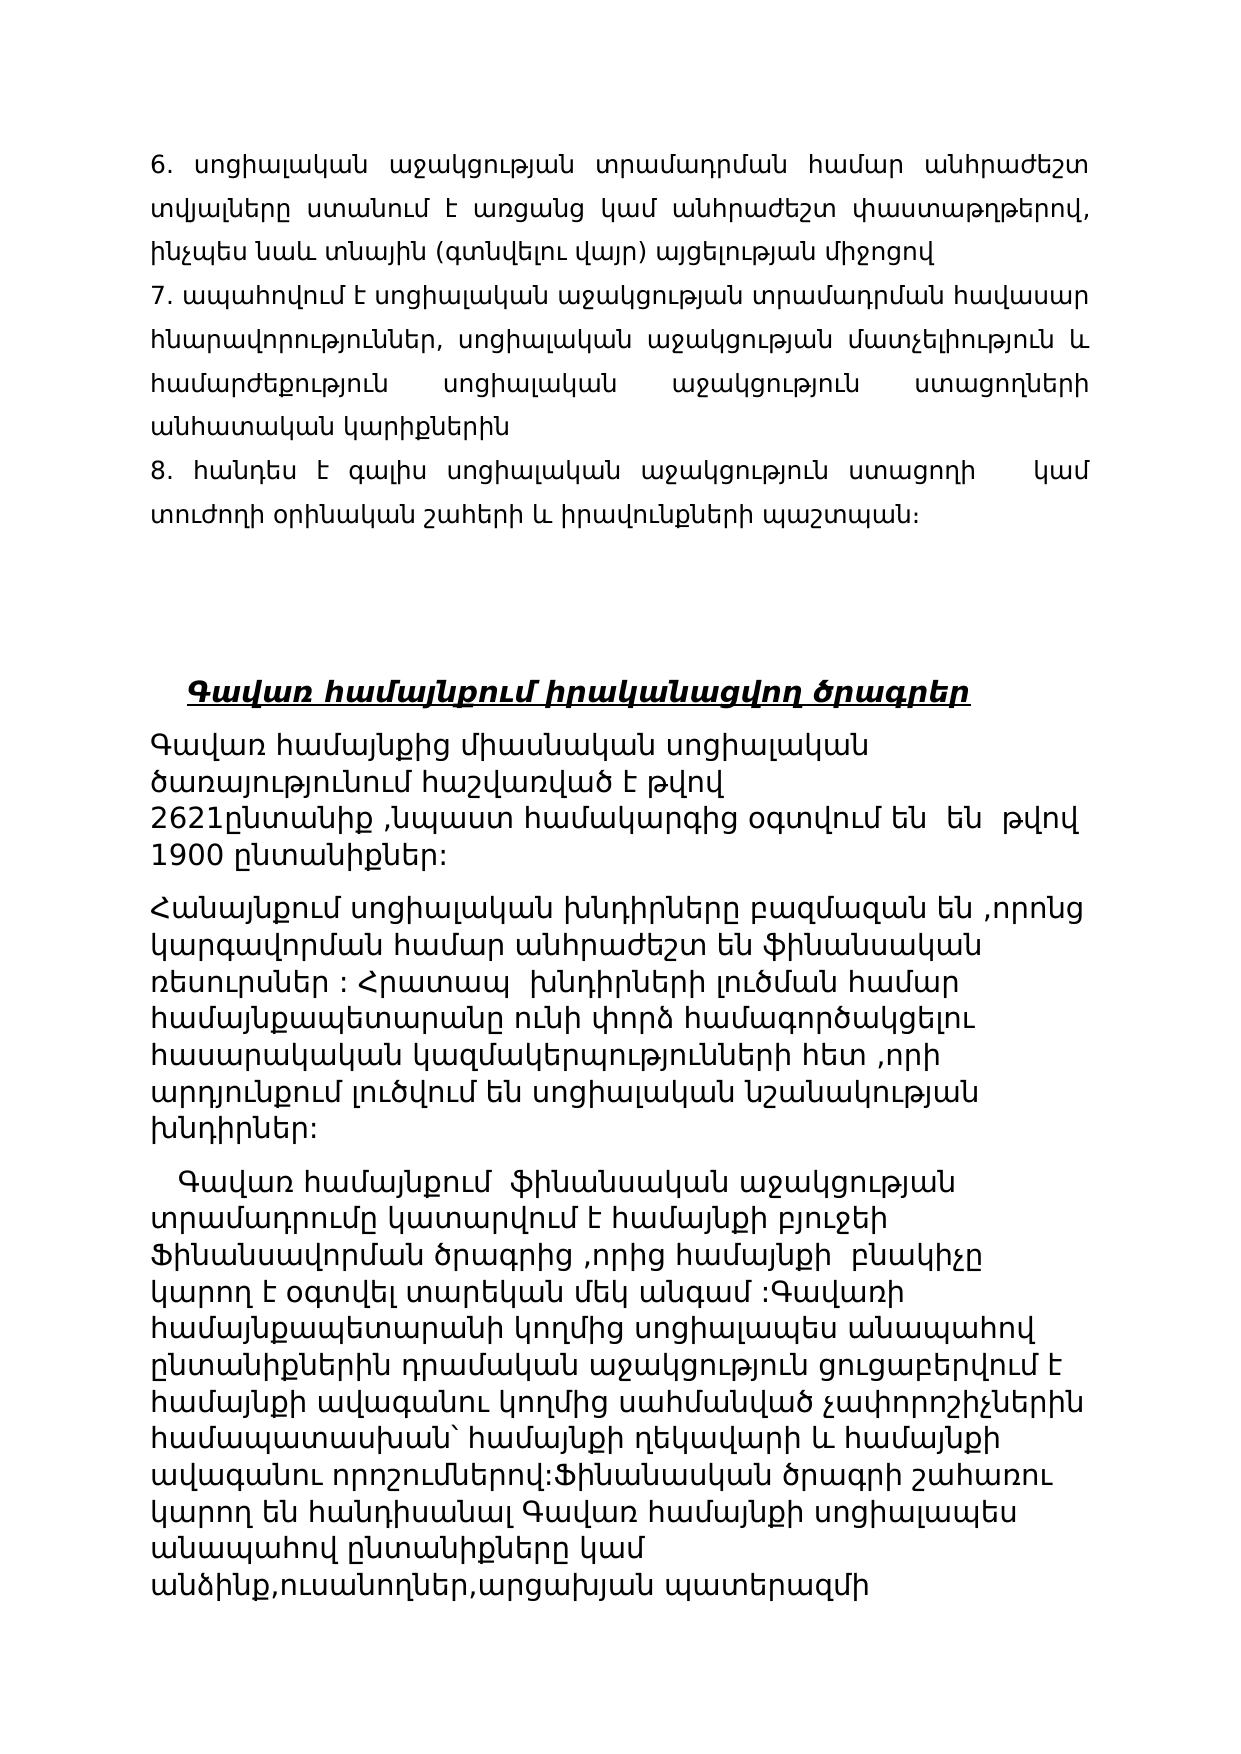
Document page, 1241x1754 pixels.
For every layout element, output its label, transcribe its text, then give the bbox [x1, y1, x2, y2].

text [150, 1165, 1090, 1602]
text Գավառ համայնքում իրականացվող ծրագրեր [150, 675, 1090, 709]
text Գավառ համայնքից միասնական սոցիալական ծառայությունում հաշվառված է թվով 2621ընտանիք ,նպաստ համակարգից օգտվում են են թվով 1900 ընտանիքներ: [150, 728, 1090, 872]
text Հանայնքում սոցիալական խնդիրները բազմազան են ,որոնց կարգավորման համար անհրաժեշտ են ֆինանսական ռեսուրսներ : Հրատապ խնդիրների լուծման համար համայնքապետարանը ունի փորձ համագործակցելու հասարակական կազմակերպությունների հետ ,որի արդյունքում լուծվում են սոցիալական նշանակության խնդիրներ: [150, 892, 1090, 1146]
text 6. սոցիալական աջակցության տրամադրման համար անհրաժեշտ տվյալները ստանում է առցանց կամ անհրաժեշտ փաստաթղթերով, ինչպես նաև տնային (գտնվելու վայր) այցելության միջոցով [150, 150, 1090, 267]
text 8. հանդես է գալիս սոցիալական աջակցություն ստացողի կամ տուժողի օրինական շահերի և իրավունքների պաշտպան։ [150, 456, 1090, 529]
text 7. ապահովում է սոցիալական աջակցության տրամադրման հավասար հնարավորություններ, սոցիալական աջակցության մատչելիություն և համարժեքություն սոցիալական աջակցություն ստացողների անհատական կարիքներին [150, 281, 1090, 442]
